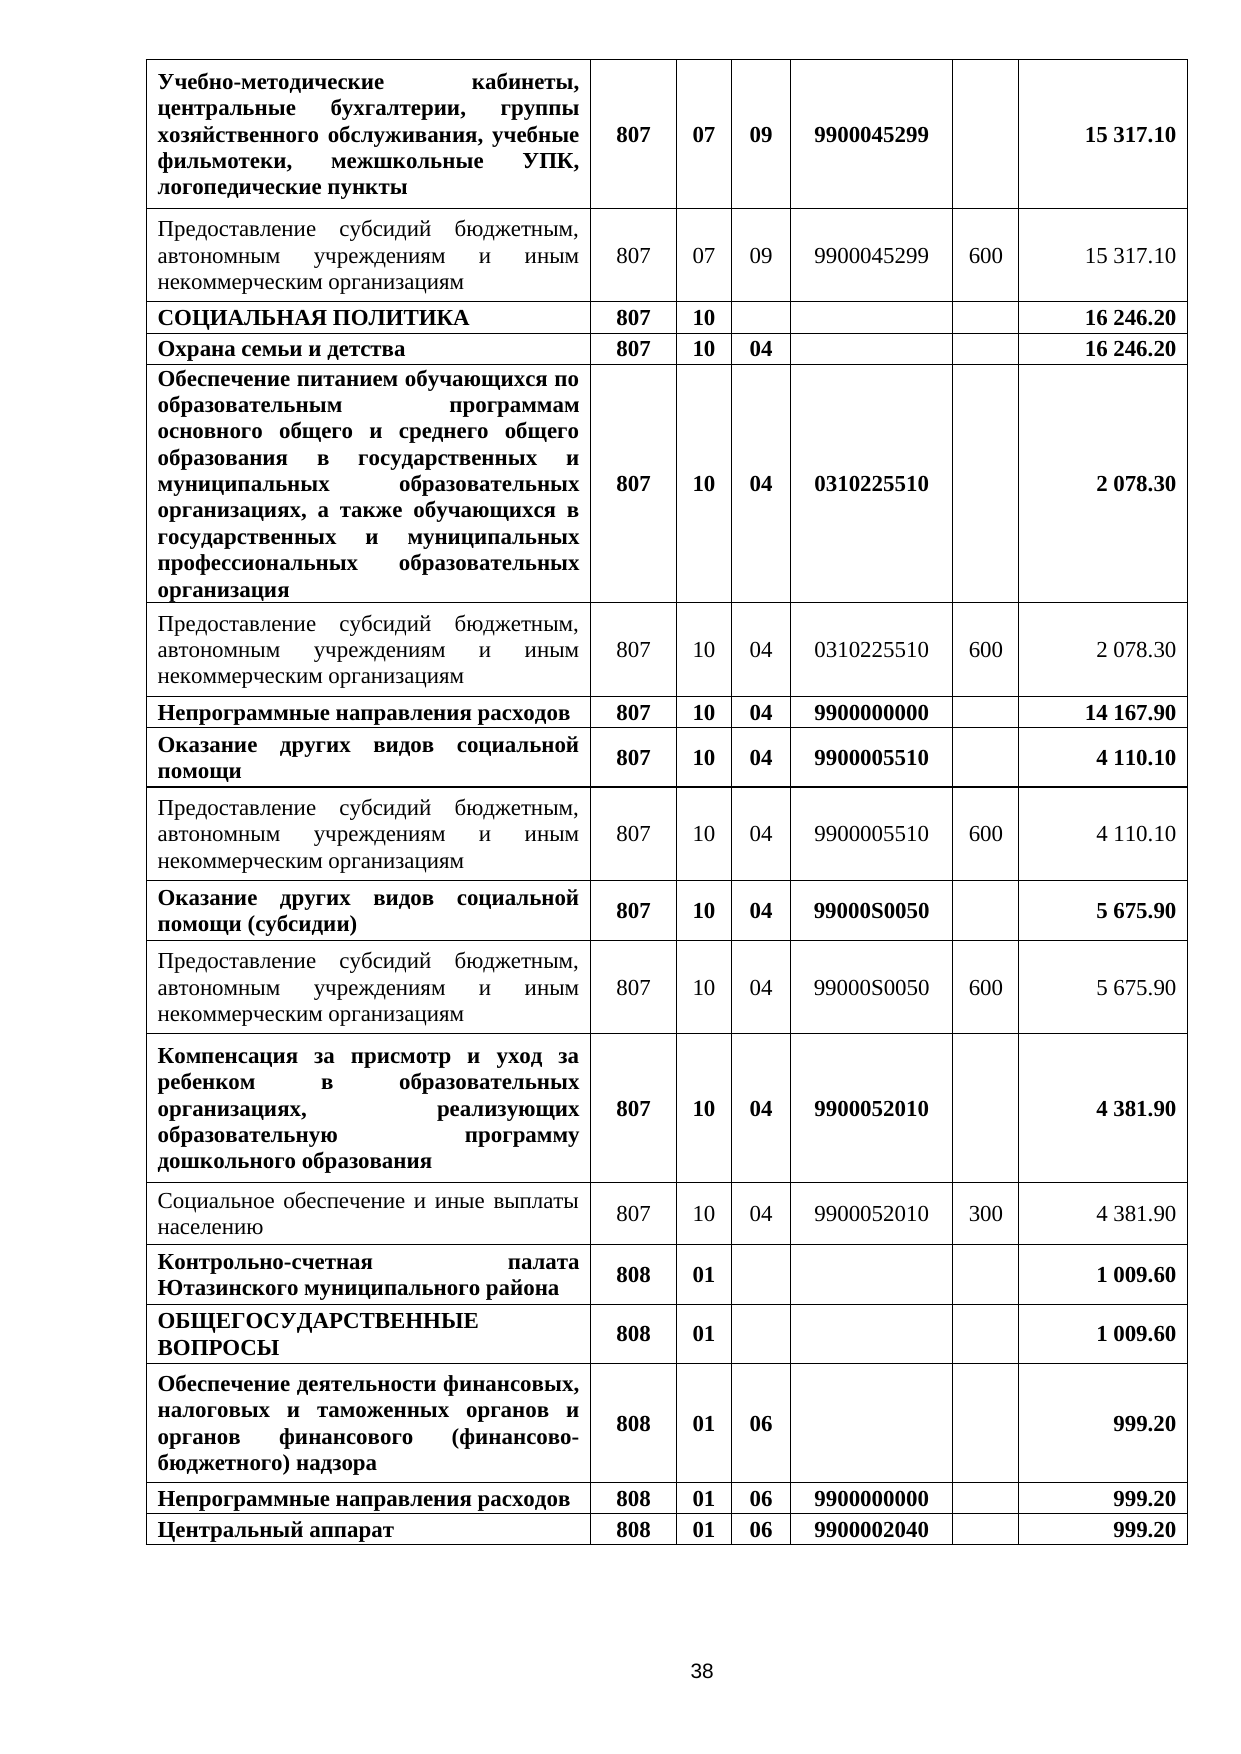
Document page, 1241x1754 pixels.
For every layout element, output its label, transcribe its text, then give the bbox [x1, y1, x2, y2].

table_cell 0310225510 [791, 603, 952, 696]
table_cell [953, 697, 1018, 727]
table_cell 9900052010 [791, 1183, 952, 1244]
table_cell 09 [732, 60, 790, 207]
table_cell 16 246.20 [1019, 334, 1187, 364]
table_cell 01 [677, 1364, 731, 1482]
table_cell 99000S0050 [791, 941, 952, 1033]
table_cell Оказание других видов социальной помощи [147, 728, 590, 786]
table_cell 14 167.90 [1019, 697, 1187, 727]
table_cell 4 110.10 [1019, 728, 1187, 786]
table_cell [953, 1305, 1018, 1363]
table_cell [791, 1305, 952, 1363]
table_cell 807 [591, 365, 676, 602]
table_cell Предоставление субсидий бюджетным, автономным учреждениям и иным некоммерческим организациям [147, 788, 590, 880]
table_cell 10 [677, 697, 731, 727]
table_cell 807 [591, 1034, 676, 1182]
table_cell Учебно-методические кабинеты, центральные бухгалтерии, группы хозяйственного обслуживания, учебные фильмотеки, межшкольные УПК, логопедические пункты [147, 60, 590, 207]
table_cell Непрограммные направления расходов [147, 697, 590, 727]
table_cell 04 [732, 1183, 790, 1244]
table_cell 807 [591, 697, 676, 727]
table_cell 9900052010 [791, 1034, 952, 1182]
table_cell 04 [732, 728, 790, 786]
table_cell 1 009.60 [1019, 1245, 1187, 1303]
table_cell 999.20 [1019, 1483, 1187, 1513]
table_cell 807 [591, 209, 676, 301]
table_cell 2 078.30 [1019, 365, 1187, 602]
table_cell СОЦИАЛЬНАЯ ПОЛИТИКА [147, 302, 590, 332]
table_cell 10 [677, 302, 731, 332]
table_cell [953, 1245, 1018, 1303]
table_cell 04 [732, 788, 790, 880]
table_cell 9900005510 [791, 728, 952, 786]
table_cell 300 [953, 1183, 1018, 1244]
table_cell [953, 881, 1018, 939]
table_cell 9900045299 [791, 60, 952, 207]
table_cell 10 [677, 334, 731, 364]
table_cell [732, 1245, 790, 1303]
table_cell 808 [591, 1245, 676, 1303]
table_cell 808 [591, 1514, 676, 1544]
table_cell 06 [732, 1364, 790, 1482]
table_cell ОБЩЕГОСУДАРСТВЕННЫЕ ВОПРОСЫ [147, 1305, 590, 1363]
table_cell 9900045299 [791, 209, 952, 301]
table_cell 4 381.90 [1019, 1034, 1187, 1182]
table_cell 04 [732, 697, 790, 727]
table_cell 07 [677, 60, 731, 207]
table_cell 600 [953, 603, 1018, 696]
table_cell 1 009.60 [1019, 1305, 1187, 1363]
table_cell 807 [591, 941, 676, 1033]
table_cell [953, 365, 1018, 602]
table_cell 600 [953, 209, 1018, 301]
table_cell [791, 1364, 952, 1482]
table_cell Обеспечение деятельности финансовых, налоговых и таможенных органов и органов финансового (финансово-бюджетного) надзора [147, 1364, 590, 1482]
table_cell Компенсация за присмотр и уход за ребенком в образовательных организациях, реализующих образовательную программу дошкольного образования [147, 1034, 590, 1182]
table_cell 808 [591, 1483, 676, 1513]
table_cell 15 317.10 [1019, 60, 1187, 207]
table_cell 10 [677, 881, 731, 939]
table_cell 04 [732, 603, 790, 696]
table_cell 807 [591, 788, 676, 880]
table_cell 807 [591, 603, 676, 696]
table_cell 04 [732, 334, 790, 364]
table_cell 9900000000 [791, 1483, 952, 1513]
table_cell 10 [677, 1183, 731, 1244]
table_cell 10 [677, 365, 731, 602]
table_cell Охрана семьи и детства [147, 334, 590, 364]
table_cell [732, 302, 790, 332]
table_cell [791, 302, 952, 332]
table_cell 807 [591, 728, 676, 786]
table_cell 600 [953, 788, 1018, 880]
table_cell 600 [953, 941, 1018, 1033]
table_cell 9900000000 [791, 697, 952, 727]
table_cell [791, 334, 952, 364]
table_cell Предоставление субсидий бюджетным, автономным учреждениям и иным некоммерческим организациям [147, 603, 590, 696]
table_cell Предоставление субсидий бюджетным, автономным учреждениям и иным некоммерческим организациям [147, 209, 590, 301]
table_cell [953, 1034, 1018, 1182]
table_cell 9900005510 [791, 788, 952, 880]
table_cell 01 [677, 1245, 731, 1303]
table_cell 807 [591, 60, 676, 207]
table_cell 16 246.20 [1019, 302, 1187, 332]
table_cell 0310225510 [791, 365, 952, 602]
table_cell [953, 1514, 1018, 1544]
table_cell 10 [677, 603, 731, 696]
table_cell 04 [732, 881, 790, 939]
table_cell 808 [591, 1305, 676, 1363]
table_cell 4 381.90 [1019, 1183, 1187, 1244]
table_cell 04 [732, 1034, 790, 1182]
table_cell Социальное обеспечение и иные выплаты населению [147, 1183, 590, 1244]
table_cell 807 [591, 302, 676, 332]
table_cell 09 [732, 209, 790, 301]
table_cell 808 [591, 1364, 676, 1482]
table_cell Непрограммные направления расходов [147, 1483, 590, 1513]
table_cell 807 [591, 334, 676, 364]
table_cell 5 675.90 [1019, 881, 1187, 939]
table_cell 01 [677, 1483, 731, 1513]
table_cell [953, 1483, 1018, 1513]
table_cell 04 [732, 365, 790, 602]
table_cell 9900002040 [791, 1514, 952, 1544]
table_cell 07 [677, 209, 731, 301]
table_cell 999.20 [1019, 1364, 1187, 1482]
table_cell Оказание других видов социальной помощи (субсидии) [147, 881, 590, 939]
table_cell 807 [591, 1183, 676, 1244]
table_cell 10 [677, 788, 731, 880]
table_cell [953, 302, 1018, 332]
table_cell 999.20 [1019, 1514, 1187, 1544]
table_cell 10 [677, 941, 731, 1033]
table_cell 04 [732, 941, 790, 1033]
table_cell [953, 334, 1018, 364]
table_cell Центральный аппарат [147, 1514, 590, 1544]
table_cell 99000S0050 [791, 881, 952, 939]
table_cell [791, 1245, 952, 1303]
table_cell 06 [732, 1483, 790, 1513]
table_cell 10 [677, 728, 731, 786]
table_cell Контрольно-счетная палата Ютазинского муниципального района [147, 1245, 590, 1303]
table_cell Обеспечение питанием обучающихся по образовательным программам основного общего и среднего общего образования в государственных и муниципальных образовательных организациях, а также обучающихся в государственных и муниципальных профессиональных образовательных организация [147, 365, 590, 602]
table_cell 4 110.10 [1019, 788, 1187, 880]
table_cell 06 [732, 1514, 790, 1544]
table_cell 2 078.30 [1019, 603, 1187, 696]
table_cell [953, 728, 1018, 786]
table_cell Предоставление субсидий бюджетным, автономным учреждениям и иным некоммерческим организациям [147, 941, 590, 1033]
table_cell 01 [677, 1514, 731, 1544]
table_cell 01 [677, 1305, 731, 1363]
table_cell [953, 1364, 1018, 1482]
table_cell [732, 1305, 790, 1363]
table_cell 807 [591, 881, 676, 939]
table_cell 10 [677, 1034, 731, 1182]
table_cell 15 317.10 [1019, 209, 1187, 301]
table_cell [953, 60, 1018, 207]
table_cell 5 675.90 [1019, 941, 1187, 1033]
